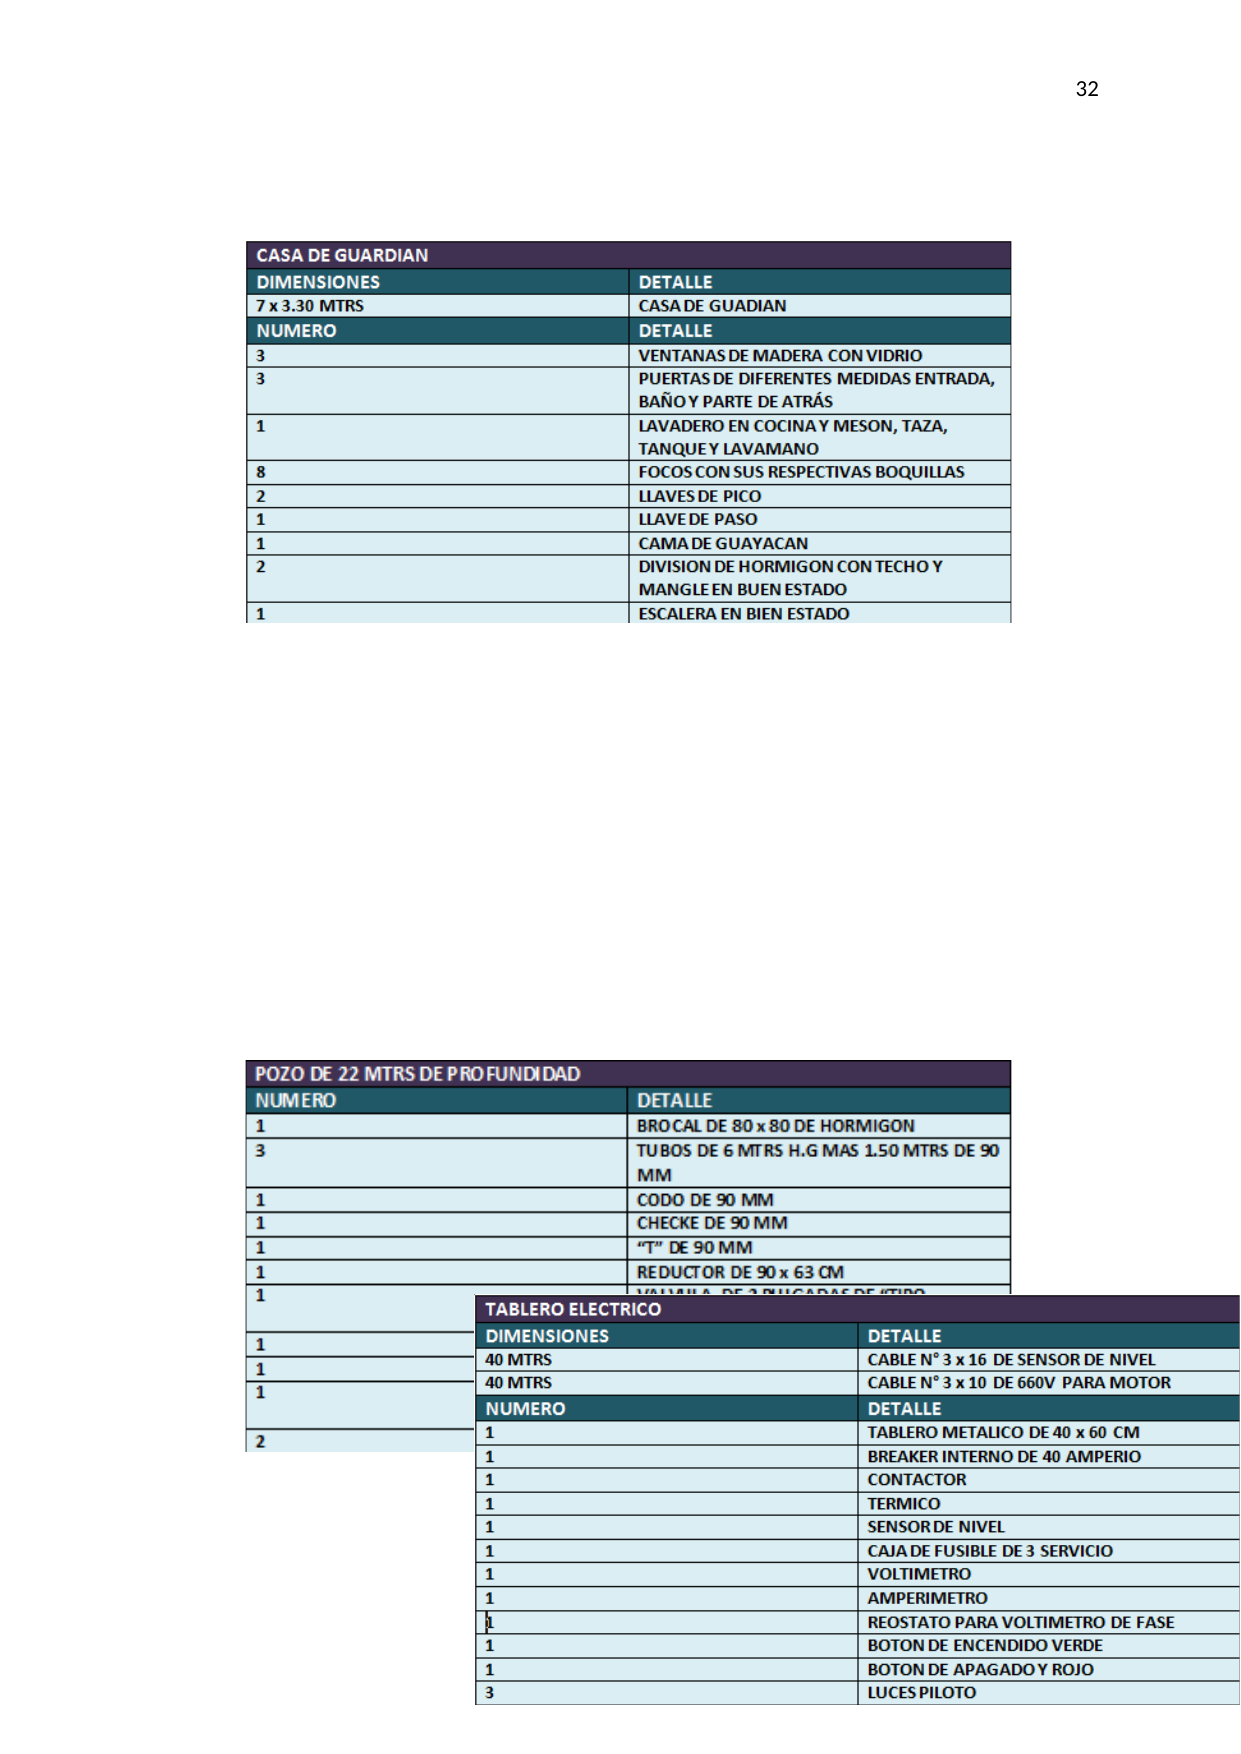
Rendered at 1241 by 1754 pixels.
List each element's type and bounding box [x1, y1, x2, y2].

picture [245, 1060, 1239, 1704]
picture [245, 240, 1011, 621]
